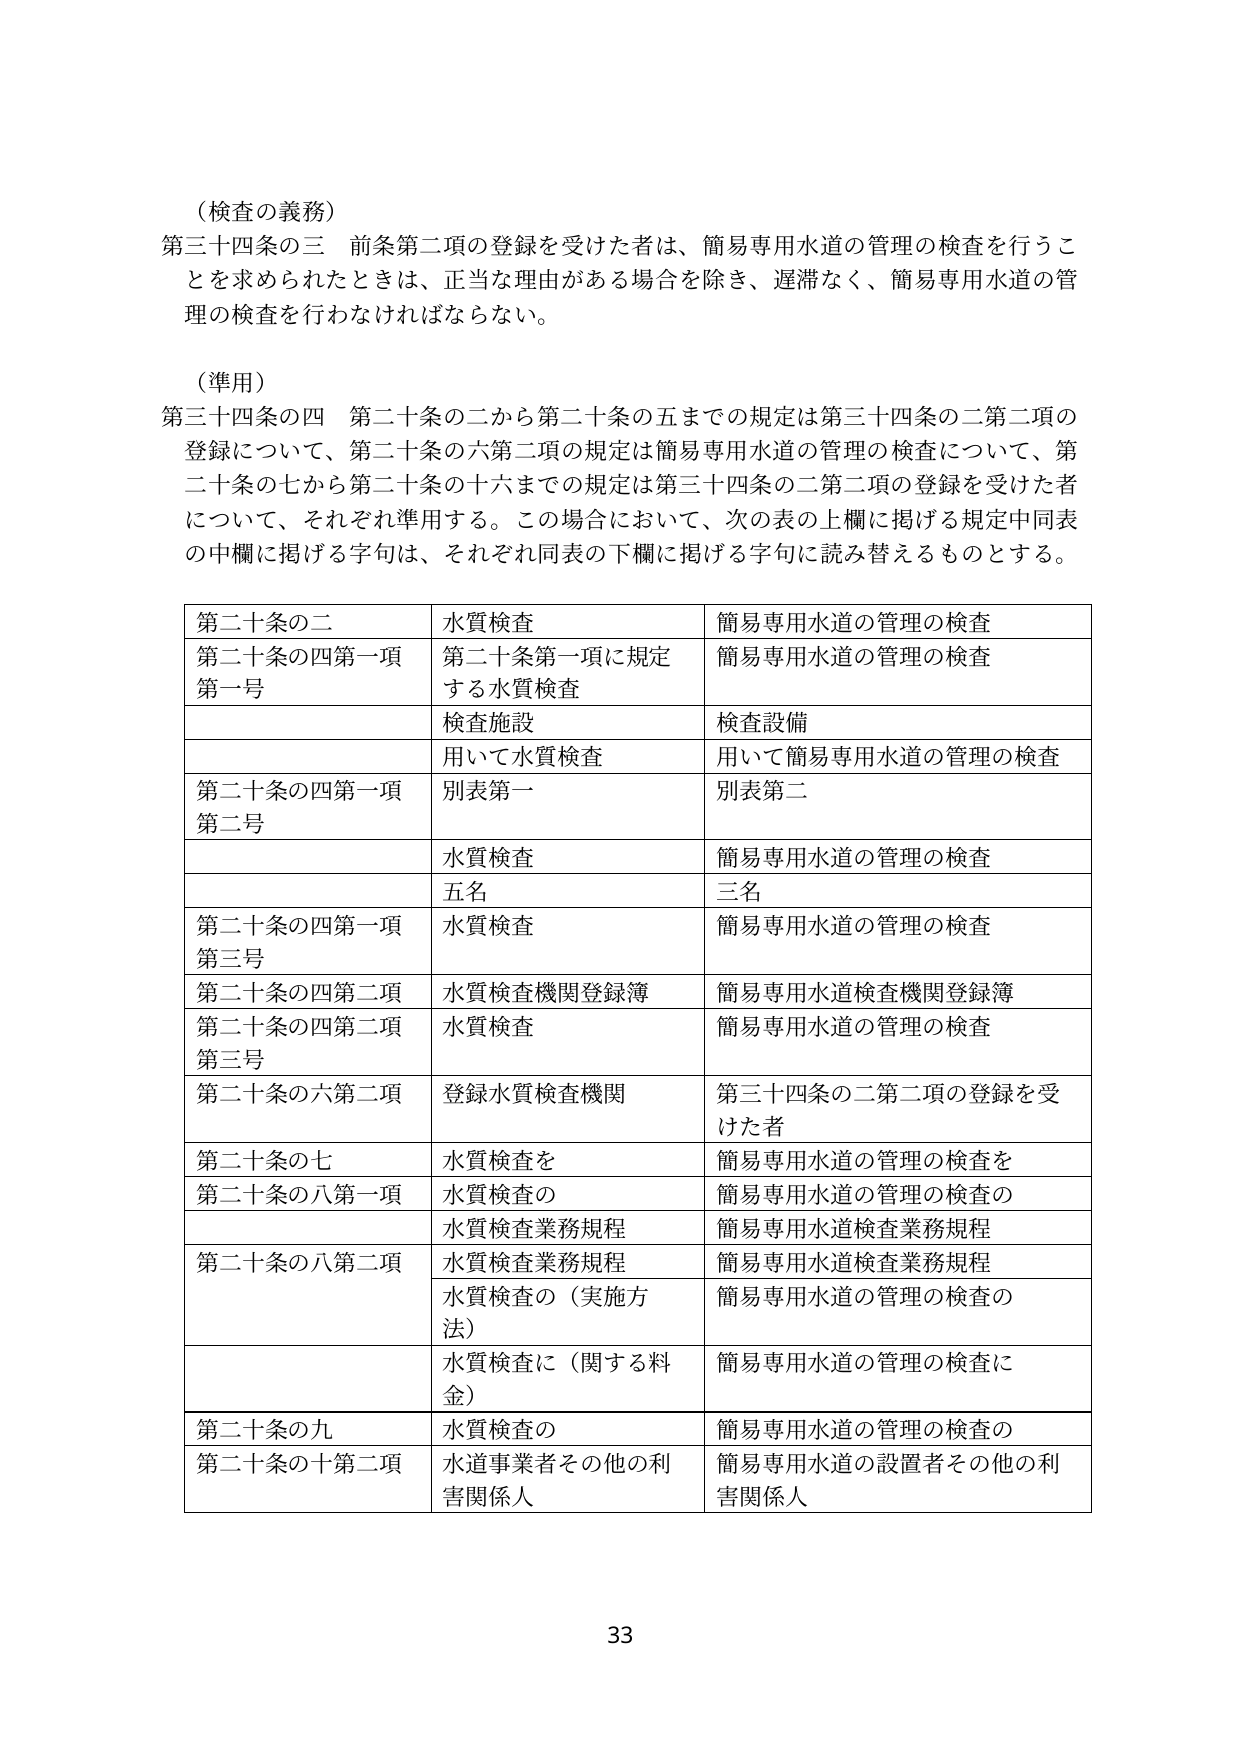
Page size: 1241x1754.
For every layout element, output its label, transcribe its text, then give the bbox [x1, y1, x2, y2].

table_cell 簡易専用水道の管理の検査を [705, 1143, 1091, 1176]
table_cell 水質検査の [432, 1413, 704, 1445]
table_cell 簡易専用水道の設置者その他の利害関係人 [705, 1446, 1091, 1512]
table_cell 用いて水質検査 [432, 740, 704, 772]
table_cell 登録水質検査機関 [432, 1076, 704, 1142]
table_cell 簡易専用水道の管理の検査の [705, 1279, 1091, 1344]
table_cell 水質検査業務規程 [432, 1245, 704, 1278]
table_header 簡易専用水道の管理の検査 [705, 605, 1091, 638]
table_cell 別表第二 [705, 774, 1091, 839]
table_cell 五名 [432, 874, 704, 907]
table_cell 第二十条の八第一項 [185, 1177, 431, 1210]
text 第三十四条の四 第二十条の二から第二十条の五までの規定は第三十四条の二第二項の登録について、第二十条の六第二項の規定は簡易専用水道の管理の検査について、第二十条の七から第二十条の十六までの規定は第三十四条の二第二項の登録を受けた者について、それぞれ準用する。この場合において、次の表の上欄に掲げる規定中同表の中欄に掲げる字句は、それぞれ同表の下欄に掲げる字句に読み替えるものとする。 [161, 399, 1079, 569]
table_cell 検査施設 [432, 706, 704, 738]
table_cell 第二十条の四第二項 [185, 975, 431, 1008]
table_cell 水質検査 [432, 908, 704, 974]
table_cell 水質検査 [432, 840, 704, 873]
text 第三十四条の三 前条第二項の登録を受けた者は、簡易専用水道の管理の検査を行うことを求められたときは、正当な理由がある場合を除き、遅滞なく、簡易専用水道の管理の検査を行わなければならない。 [161, 228, 1079, 330]
table_cell 第二十条の四第二項第三号 [185, 1009, 431, 1075]
table_cell 第三十四条の二第二項の登録を受けた者 [705, 1076, 1091, 1142]
table_cell 第二十条の七 [185, 1143, 431, 1176]
table_cell 第二十条の四第一項第二号 [185, 774, 431, 839]
table_cell 三名 [705, 874, 1091, 907]
table_cell 水質検査を [432, 1143, 704, 1176]
table_cell [185, 706, 431, 738]
table_cell [185, 1346, 431, 1411]
table_cell [185, 1211, 431, 1244]
table_cell 用いて簡易専用水道の管理の検査 [705, 740, 1091, 772]
table_cell 簡易専用水道の管理の検査 [705, 908, 1091, 974]
table_cell 水質検査の [432, 1177, 704, 1210]
table_cell 水道事業者その他の利害関係人 [432, 1446, 704, 1512]
table_cell [185, 740, 431, 772]
table_cell 水質検査に（関する料金） [432, 1346, 704, 1411]
table_cell 第二十条の四第一項第三号 [185, 908, 431, 974]
table_header 水質検査 [432, 605, 704, 638]
table_cell 簡易専用水道検査機関登録簿 [705, 975, 1091, 1008]
table_cell 簡易専用水道検査業務規程 [705, 1245, 1091, 1278]
table_cell 簡易専用水道の管理の検査の [705, 1413, 1091, 1445]
table_cell 水質検査業務規程 [432, 1211, 704, 1244]
table_cell 第二十条の八第二項 [185, 1245, 431, 1344]
table_cell 簡易専用水道の管理の検査 [705, 1009, 1091, 1075]
table_cell 第二十条の六第二項 [185, 1076, 431, 1142]
table_cell 水質検査 [432, 1009, 704, 1075]
table_cell 検査設備 [705, 706, 1091, 738]
table_header 第二十条の二 [185, 605, 431, 638]
table_cell 第二十条の十第二項 [185, 1446, 431, 1512]
table_cell 第二十条第一項に規定する水質検査 [432, 639, 704, 704]
table_cell [185, 874, 431, 907]
table_cell 簡易専用水道検査業務規程 [705, 1211, 1091, 1244]
table_cell 水質検査機関登録簿 [432, 975, 704, 1008]
table_cell 簡易専用水道の管理の検査に [705, 1346, 1091, 1411]
table_cell 第二十条の九 [185, 1413, 431, 1445]
table_cell 簡易専用水道の管理の検査 [705, 639, 1091, 704]
text （準用） [184, 364, 1079, 399]
table_cell 簡易専用水道の管理の検査の [705, 1177, 1091, 1210]
table_cell 水質検査の（実施方法） [432, 1279, 704, 1344]
table_cell 別表第一 [432, 774, 704, 839]
table_cell 第二十条の四第一項第一号 [185, 639, 431, 704]
text （検査の義務） [184, 194, 1079, 228]
table_cell [185, 840, 431, 873]
table_cell 簡易専用水道の管理の検査 [705, 840, 1091, 873]
